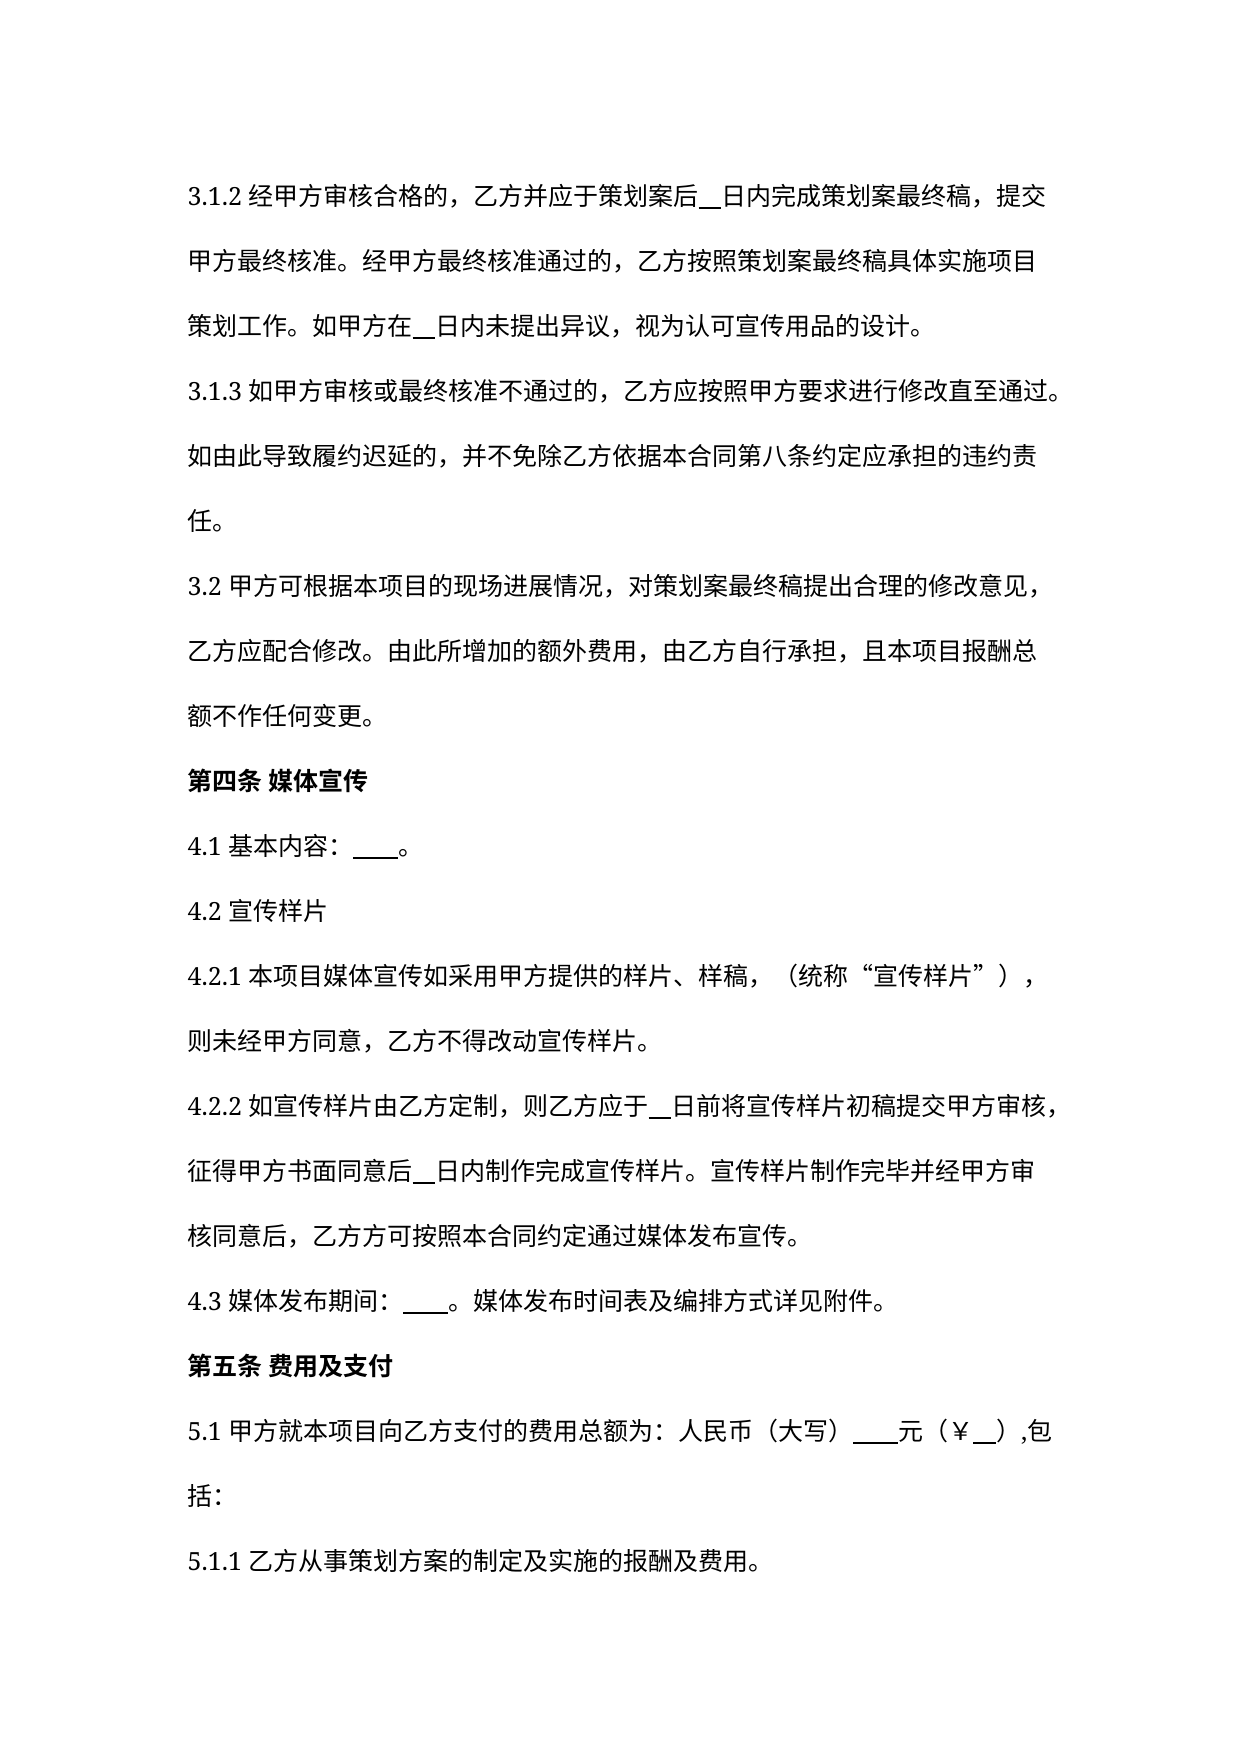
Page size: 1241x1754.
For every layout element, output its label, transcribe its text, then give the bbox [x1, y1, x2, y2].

text 3.1.2 经甲方审核合格的，乙方并应于策划案后 日内完成策划案最终稿，提交甲方最终核准。经甲方最终核准通过的，乙方按照策划案最终稿具体实施项目策划工作。如甲方在 日内未提出异议，视为认可宣传用品的设计。 [187, 162, 1053, 357]
text 4.3 媒体发布期间： 。媒体发布时间表及编排方式详见附件。 [187, 1267, 1053, 1332]
subtitle 第五条 费用及支付 [187, 1332, 1053, 1397]
text 5.1.1 乙方从事策划方案的制定及实施的报酬及费用。 [187, 1527, 1053, 1592]
text 4.1 基本内容： 。 [187, 812, 1053, 877]
text 4.2 宣传样片 [187, 877, 1053, 942]
text 4.2.1 本项目媒体宣传如采用甲方提供的样片、样稿，（统称“宣传样片”），则未经甲方同意，乙方不得改动宣传样片。 [187, 942, 1053, 1072]
text 5.1 甲方就本项目向乙方支付的费用总额为：人民币（大写） 元（￥ ）,包括： [187, 1397, 1053, 1527]
subtitle 第四条 媒体宣传 [187, 747, 1053, 812]
text 3.2 甲方可根据本项目的现场进展情况，对策划案最终稿提出合理的修改意见，乙方应配合修改。由此所增加的额外费用，由乙方自行承担，且本项目报酬总额不作任何变更。 [187, 552, 1053, 747]
text 4.2.2 如宣传样片由乙方定制，则乙方应于 日前将宣传样片初稿提交甲方审核，征得甲方书面同意后 日内制作完成宣传样片。宣传样片制作完毕并经甲方审核同意后，乙方方可按照本合同约定通过媒体发布宣传。 [187, 1072, 1053, 1267]
text 3.1.3 如甲方审核或最终核准不通过的，乙方应按照甲方要求进行修改直至通过。如由此导致履约迟延的，并不免除乙方依据本合同第八条约定应承担的违约责任。 [187, 357, 1053, 552]
